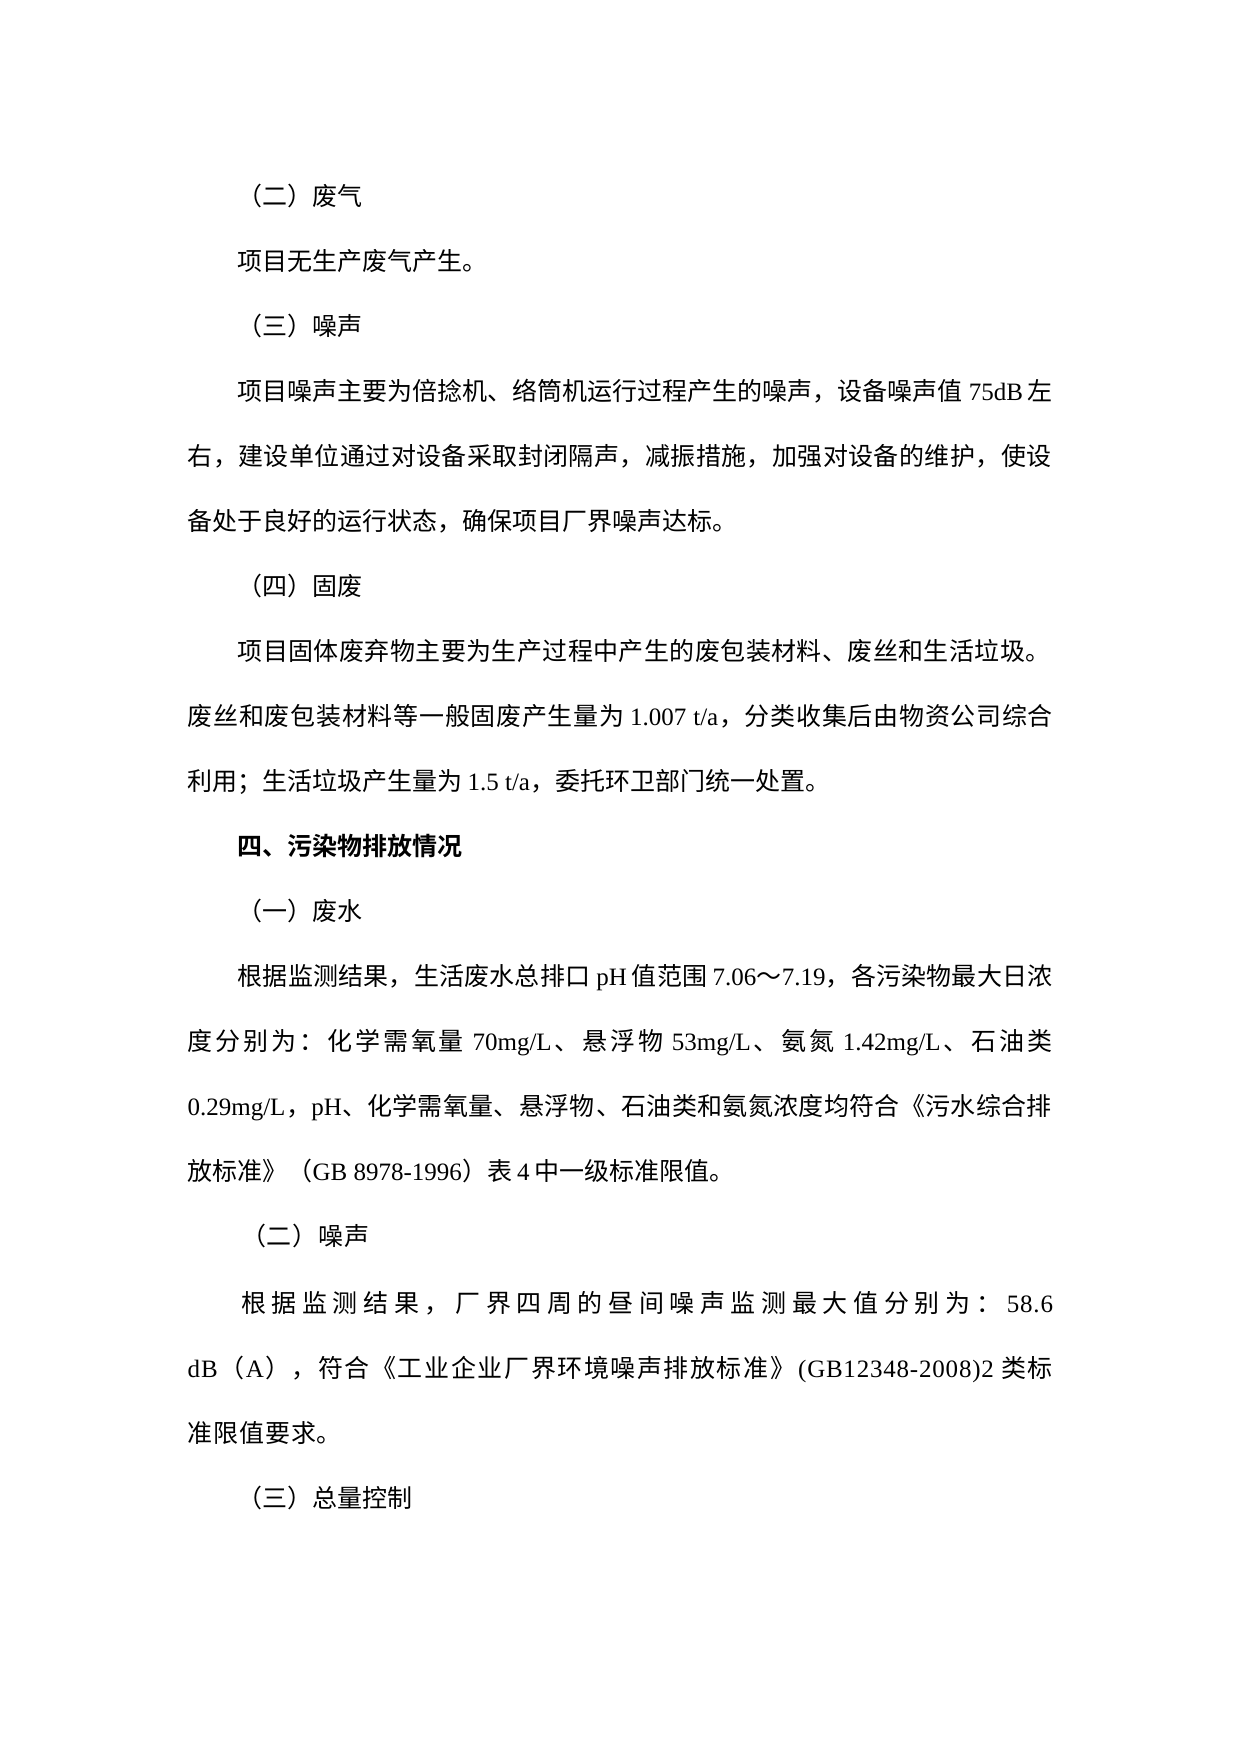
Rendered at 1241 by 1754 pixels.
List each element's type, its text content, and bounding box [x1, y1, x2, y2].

text 项目固体废弃物主要为生产过程中产生的废包装材料、废丝和生活垃圾。废丝和废包装材料等一般固废产生量为1.007 t/a，分类收集后由物资公司综合利用；生活垃圾产生量为1.5 t/a，委托环卫部门统一处置。 [187, 617, 1053, 812]
list 总量控制 [187, 1464, 1053, 1529]
text 四、污染物排放情况 [187, 812, 1053, 877]
list 废气 [187, 162, 1053, 227]
text 根据监测结果，生活废水总排口pH值范围7.06～7.19，各污染物最大日浓度分别为：化学需氧量70mg/L、悬浮物53mg/L、氨氮1.42mg/L、石油类0.29mg/L，pH、化学需氧量、悬浮物、石油类和氨氮浓度均符合《污水综合排放标准》（GB 8978-1996）表4中一级标准限值。 [187, 942, 1053, 1202]
text 项目噪声主要为倍捻机、络筒机运行过程产生的噪声，设备噪声值75dB左右，建设单位通过对设备采取封闭隔声，减振措施，加强对设备的维护，使设备处于良好的运行状态，确保项目厂界噪声达标。 [187, 357, 1053, 552]
list 固废 [187, 552, 1053, 617]
text 项目无生产废气产生。 [187, 227, 1053, 292]
list 废水 [187, 877, 1053, 942]
list 噪声 [187, 292, 1053, 357]
text 根据监测结果，厂界四周的昼间噪声监测最大值分别为：58.6 dB（A），符合《工业企业厂界环境噪声排放标准》(GB12348-2008)2类标准限值要求。 [187, 1269, 1053, 1464]
list 噪声 [187, 1202, 1053, 1267]
